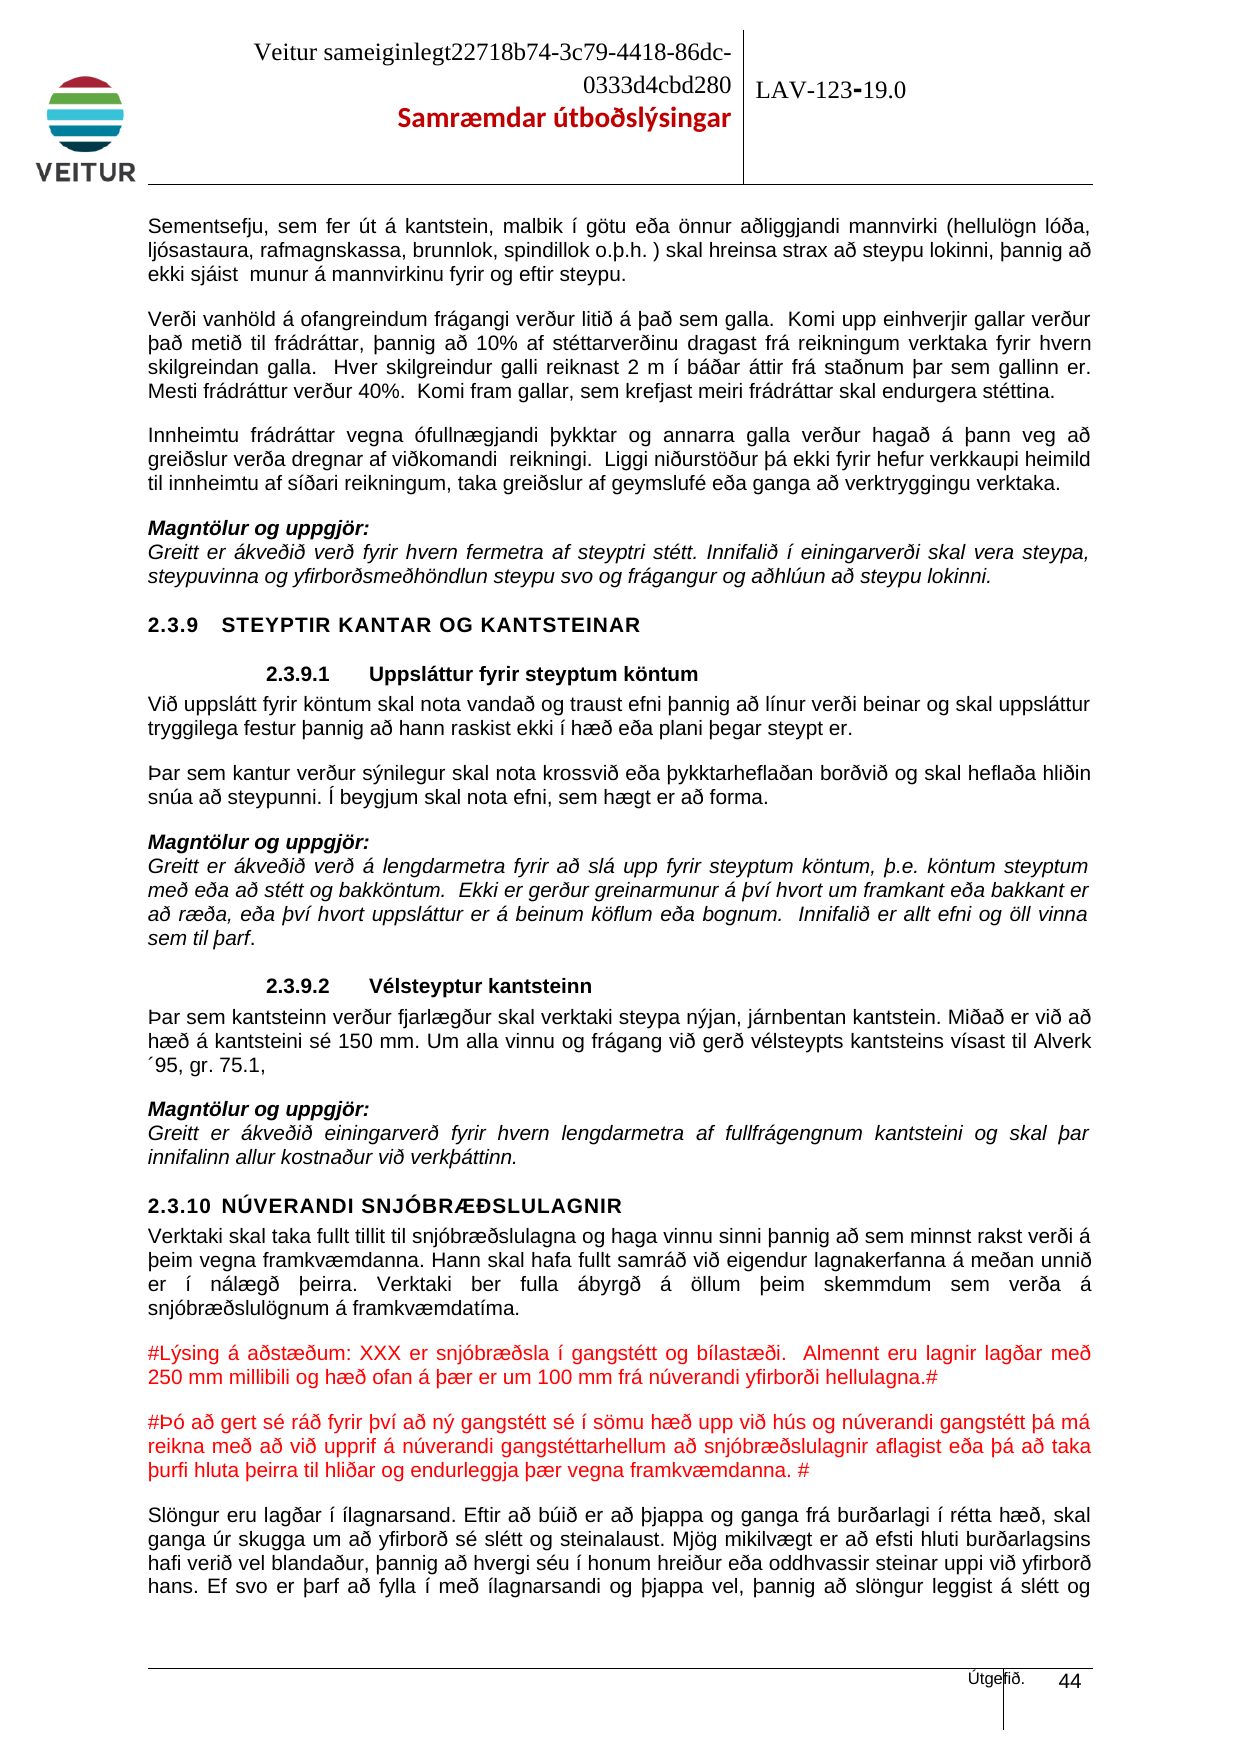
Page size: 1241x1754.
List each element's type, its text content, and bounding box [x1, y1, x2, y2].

text Verði vanhöld á ofangreindum frágangi verður litið á það sem galla. Komi upp einhverjir gallar verður það metið til frádráttar, þannig að 10% af stéttarverðinu dragast frá reikningum verktaka fyrir hvern skilgreindan galla. Hver skilgreindur galli reiknast 2 m í báðar áttir frá staðnum þar sem gallinn er. Mesti frádráttur verður 40%. Komi fram gallar, sem krefjast meiri frádráttar skal endurgera stéttina. [148, 307, 1093, 402]
text Innheimtu frádráttar vegna ófullnægjandi þykktar og annarra galla verður hagað á þann veg að greiðslur verða dregnar af viðkomandi reikningi. Liggi niðurstöður þá ekki fyrir hefur verkkaupi heimild til innheimtu af síðari reikningum, taka greiðslur af geymslufé eða ganga að verktryggingu verktaka. [148, 423, 1093, 495]
text Verktaki skal taka fullt tillit til snjóbræðslulagna og haga vinnu sinni þannig að sem minnst rakst verði á þeim vegna framkvæmdanna. Hann skal hafa fullt samráð við eigendur lagnakerfanna á meðan unnið er í nálægð þeirra. Verktaki ber fulla ábyrgð á öllum þeim skemmdum sem verða á snjóbræðslulögnum á framkvæmdatíma. [148, 1224, 1093, 1320]
text #Lýsing á aðstæðum: XXX er snjóbræðsla í gangstétt og bílastæði. Almennt eru lagnir lagðar með 250 mm millibili og hæð ofan á þær er um 100 mm frá núverandi yfirborði hellulagna.# [148, 1341, 1093, 1389]
text Magntölur og uppgjör: [148, 829, 1093, 853]
subtitle STEYPTIR KANTAR OG KANTSTEINAR [148, 613, 1093, 637]
subtitle Vélsteyptur kantsteinn [266, 974, 1093, 998]
text Við uppslátt fyrir köntum skal nota vandað og traust efni þannig að línur verði beinar og skal uppsláttur tryggilega festur þannig að hann raskist ekki í hæð eða plani þegar steypt er. [148, 692, 1093, 740]
subtitle Uppsláttur fyrir steyptum köntum [266, 662, 1093, 686]
text Þar sem kantur verður sýnilegur skal nota krossvið eða þykktarheflaðan borðvið og skal heflaða hliðin snúa að steypunni. Í beygjum skal nota efni, sem hægt er að forma. [148, 761, 1093, 809]
text #Þó að gert sé ráð fyrir því að ný gangstétt sé í sömu hæð upp við hús og núverandi gangstétt þá má reikna með að við upprif á núverandi gangstéttarhellum að snjóbræðslulagnir aflagist eða þá að taka þurfi hluta þeirra til hliðar og endurleggja þær vegna framkvæmdanna. # [148, 1410, 1093, 1482]
picture [28, 71, 142, 187]
text Þar sem kantsteinn verður fjarlægður skal verktaki steypa nýjan, járnbentan kantstein. Miðað er við að hæð á kantsteini sé 150 mm. Um alla vinnu og frágang við gerð vélsteypts kantsteins vísast til Alverk ´95, gr. 75.1, [148, 1004, 1093, 1076]
text Greitt er ákveðið verð á lengdarmetra fyrir að slá upp fyrir steyptum köntum, þ.e. köntum steyptum með eða að stétt og bakköntum. Ekki er gerður greinarmunur á því hvort um framkant eða bakkant er að ræða, eða því hvort uppsláttur er á beinum köflum eða bognum. Innifalið er allt efni og öll vinna sem til þarf. [148, 853, 1093, 949]
text Greitt er ákveðið einingarverð fyrir hvern lengdarmetra af fullfrágengnum kantsteini og skal þar innifalinn allur kostnaður við verkþáttinn. [148, 1121, 1093, 1169]
text Magntölur og uppgjör: [148, 516, 1093, 540]
text Greitt er ákveðið verð fyrir hvern fermetra af steyptri stétt. Innifalið í einingarverði skal vera steypa, steypuvinna og yfirborðsmeðhöndlun steypu svo og frágangur og aðhlúun að steypu lokinni. [148, 540, 1093, 588]
text Sementsefju, sem fer út á kantstein, malbik í götu eða önnur aðliggjandi mannvirki (hellulögn lóða, ljósastaura, rafmagnskassa, brunnlok, spindillok o.þ.h. ) skal hreinsa strax að steypu lokinni, þannig að ekki sjáist munur á mannvirkinu fyrir og eftir steypu. [148, 214, 1093, 286]
text Magntölur og uppgjör: [148, 1097, 1093, 1121]
subtitle NÚVERANDI SNJÓBRÆÐSLULAGNIR [148, 1194, 1093, 1218]
